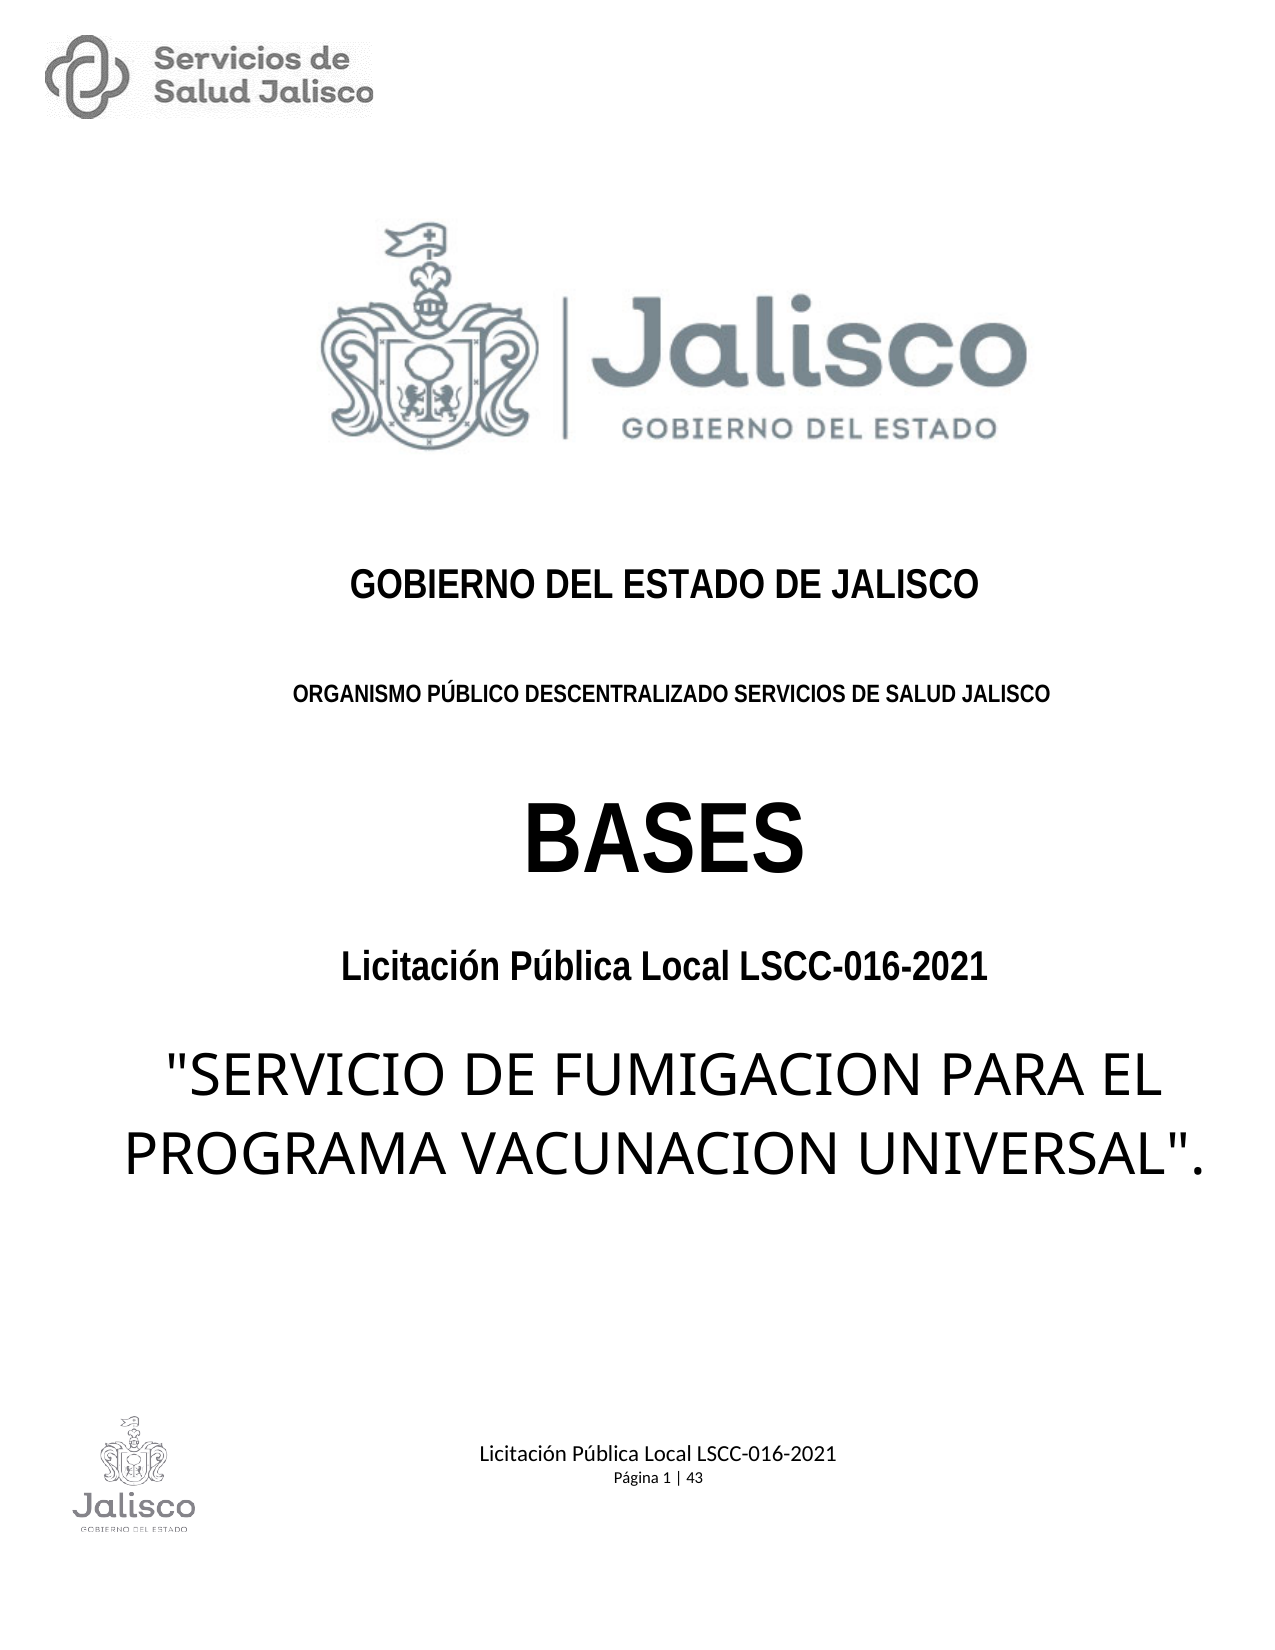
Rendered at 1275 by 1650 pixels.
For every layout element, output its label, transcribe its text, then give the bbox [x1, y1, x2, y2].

text GOBIERNO DEL ESTADO DE JALISCO [121, 560, 1208, 608]
picture [72, 1416, 195, 1532]
text Licitación Pública Local LSCC-016-2021 [121, 942, 1208, 990]
text "SERVICIO DE FUMIGACION PARA EL PROGRAMA VACUNACION UNIVERSAL". [1164, 1033, 1208, 1192]
text "SERVICIO DE FUMIGACION PARA EL PROGRAMA VACUNACION UNIVERSAL". [121, 1033, 166, 1192]
picture [287, 212, 1042, 469]
picture [45, 35, 374, 119]
text ORGANISMO PÚBLICO DESCENTRALIZADO SERVICIOS DE SALUD JALISCO [121, 679, 1223, 736]
text BASES [121, 779, 1208, 894]
